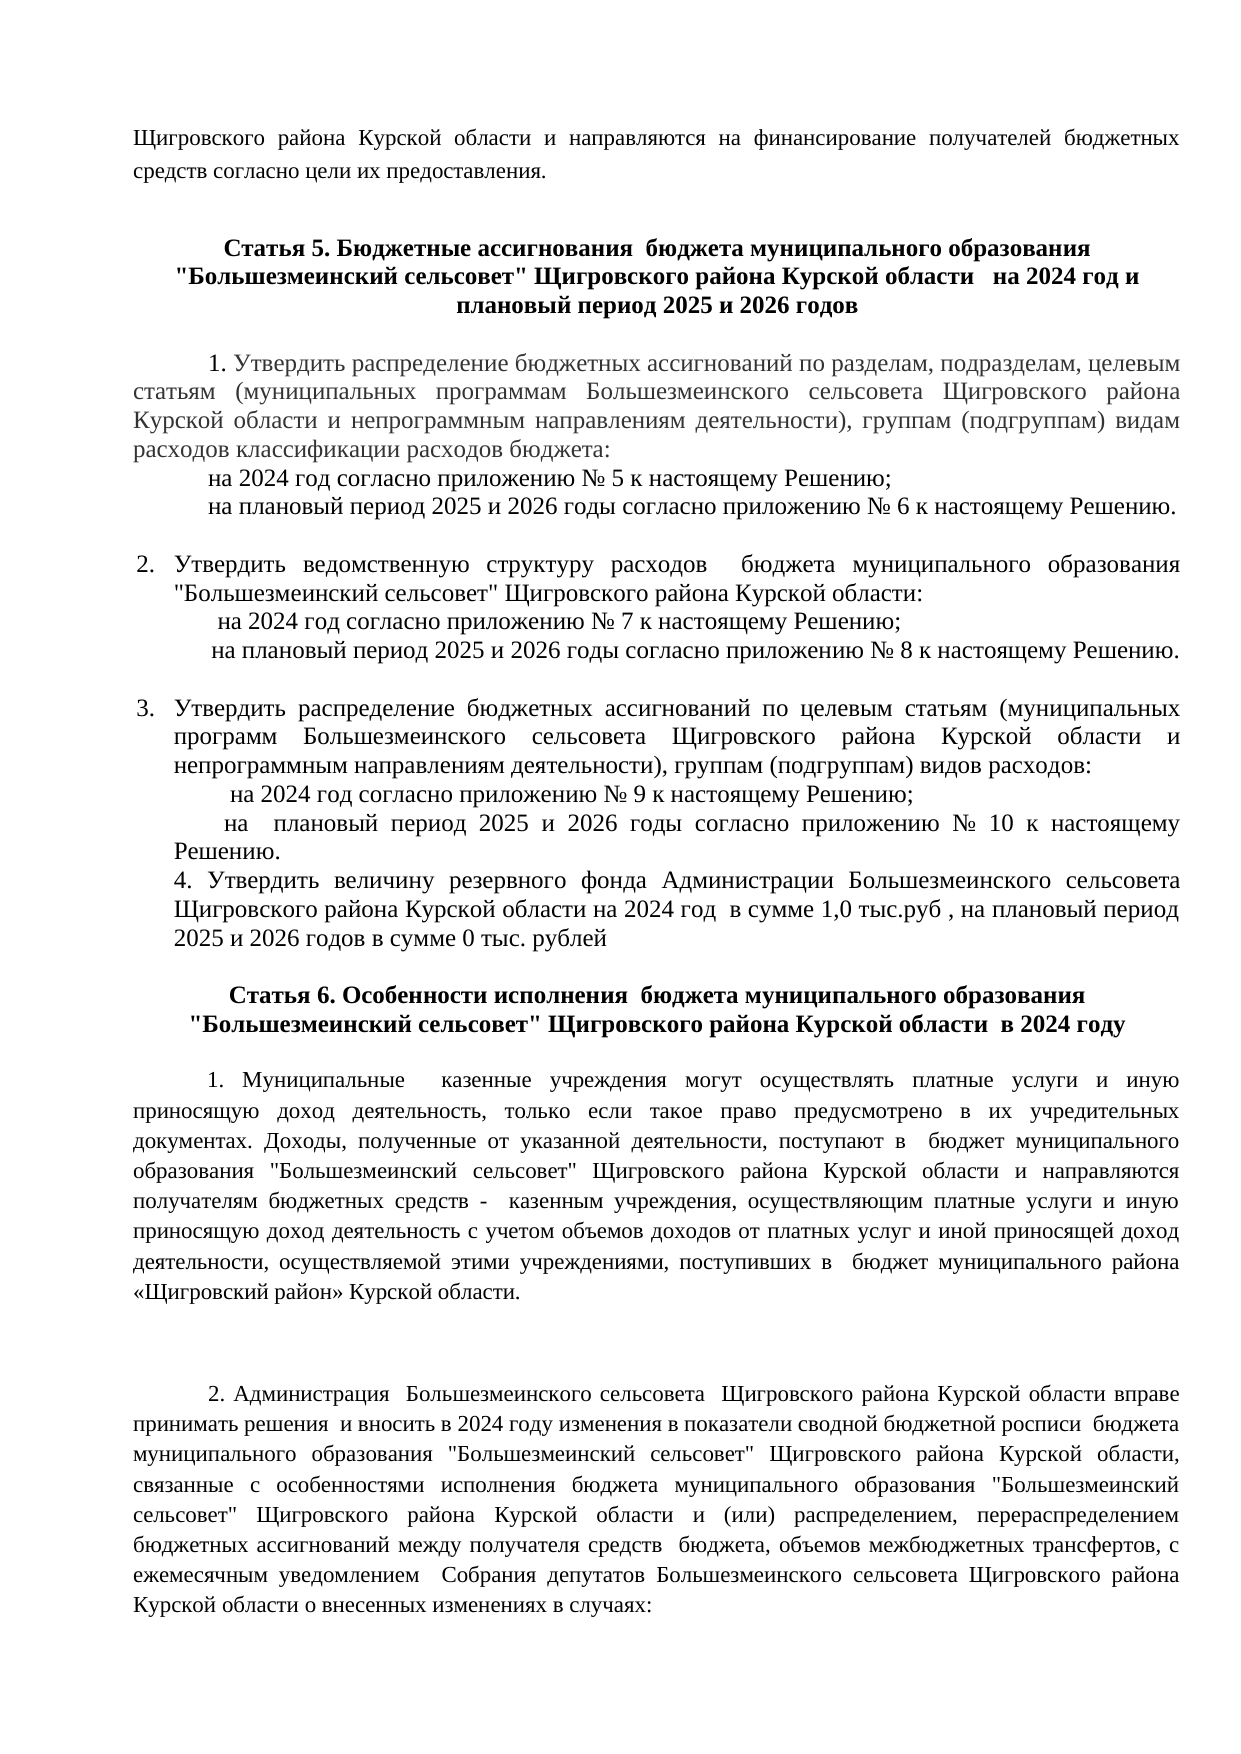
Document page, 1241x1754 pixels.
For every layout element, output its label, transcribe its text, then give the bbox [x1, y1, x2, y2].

text на 2024 год согласно приложению № 9 к настоящему Решению; [173, 779, 1181, 808]
text на плановый период 2025 и 2026 годы согласно приложению № 6 к настоящему Решению. [133, 491, 1181, 520]
text Статья 5. Бюджетные ассигнования бюджета муниципального образования "Большезмеинский сельсовет" Щигровского района Курской области на 2024 год и плановый период 2025 и 2026 годов [133, 233, 1181, 319]
text на плановый период 2025 и 2026 годы согласно приложению № 8 к настоящему Решению. [173, 635, 1181, 664]
text Статья 6. Особенности исполнения бюджета муниципального образования "Большезмеинский сельсовет" Щигровского района Курской области в 2024 году [133, 980, 1181, 1038]
text 2. Администрация Большезмеинского сельсовета Щигровского района Курской области вправе принимать решения и вносить в 2024 году изменения в показатели сводной бюджетной росписи бюджета муниципального образования "Большезмеинский сельсовет" Щигровского района Курской области, связанные с особенностями исполнения бюджета муниципального образования "Большезмеинский сельсовет" Щигровского района Курской области и (или) распределением, перераспределением бюджетных ассигнований между получателя средств бюджета, объемов межбюджетных трансфертов, с ежемесячным уведомлением Собрания депутатов Большезмеинского сельсовета Щигровского района Курской области о внесенных изменениях в случаях: [133, 1380, 1181, 1618]
text на 2024 год согласно приложению № 5 к настоящему Решению; [133, 463, 1181, 491]
text на 2024 год согласно приложению № 7 к настоящему Решению; [173, 606, 1181, 635]
text 1. Утвердить распределение бюджетных ассигнований по разделам, подразделам, целевым статьям (муниципальных программам Большезмеинского сельсовета Щигровского района Курской области и непрограммным направлениям деятельности), группам (подгруппам) видам расходов классификации расходов бюджета: [133, 348, 1181, 463]
text 4. Утвердить величину резервного фонда Администрации Большезмеинского сельсовета Щигровского района Курской области на 2024 год в сумме 1,0 тыс.руб , на плановый период 2025 и 2026 годов в сумме 0 тыс. рублей [173, 865, 1181, 951]
text 1. Муниципальные казенные учреждения могут осуществлять платные услуги и иную приносящую доход деятельность, только если такое право предусмотрено в их учредительных документах. Доходы, полученные от указанной деятельности, поступают в бюджет муниципального образования "Большезмеинский сельсовет" Щигровского района Курской области и направляются получателям бюджетных средств - казенным учреждения, осуществляющим платные услуги и иную приносящую доход деятельность с учетом объемов доходов от платных услуг и иной приносящей доход деятельности, осуществляемой этими учреждениями, поступивших в бюджет муниципального района «Щигровский район» Курской области. [133, 1066, 1181, 1304]
text на плановый период 2025 и 2026 годы согласно приложению № 10 к настоящему Решению. [173, 808, 1181, 865]
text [133, 118, 1181, 183]
list Утвердить распределение бюджетных ассигнований по целевым статьям (муниципальных программ Большезмеинского сельсовета Щигровского района Курской области и непрограммным направлениям деятельности), группам (подгруппам) видов расходов: [136, 693, 1181, 779]
list Утвердить ведомственную структуру расходов бюджета муниципального образования "Большезмеинский сельсовет" Щигровского района Курской области: [136, 549, 1181, 606]
